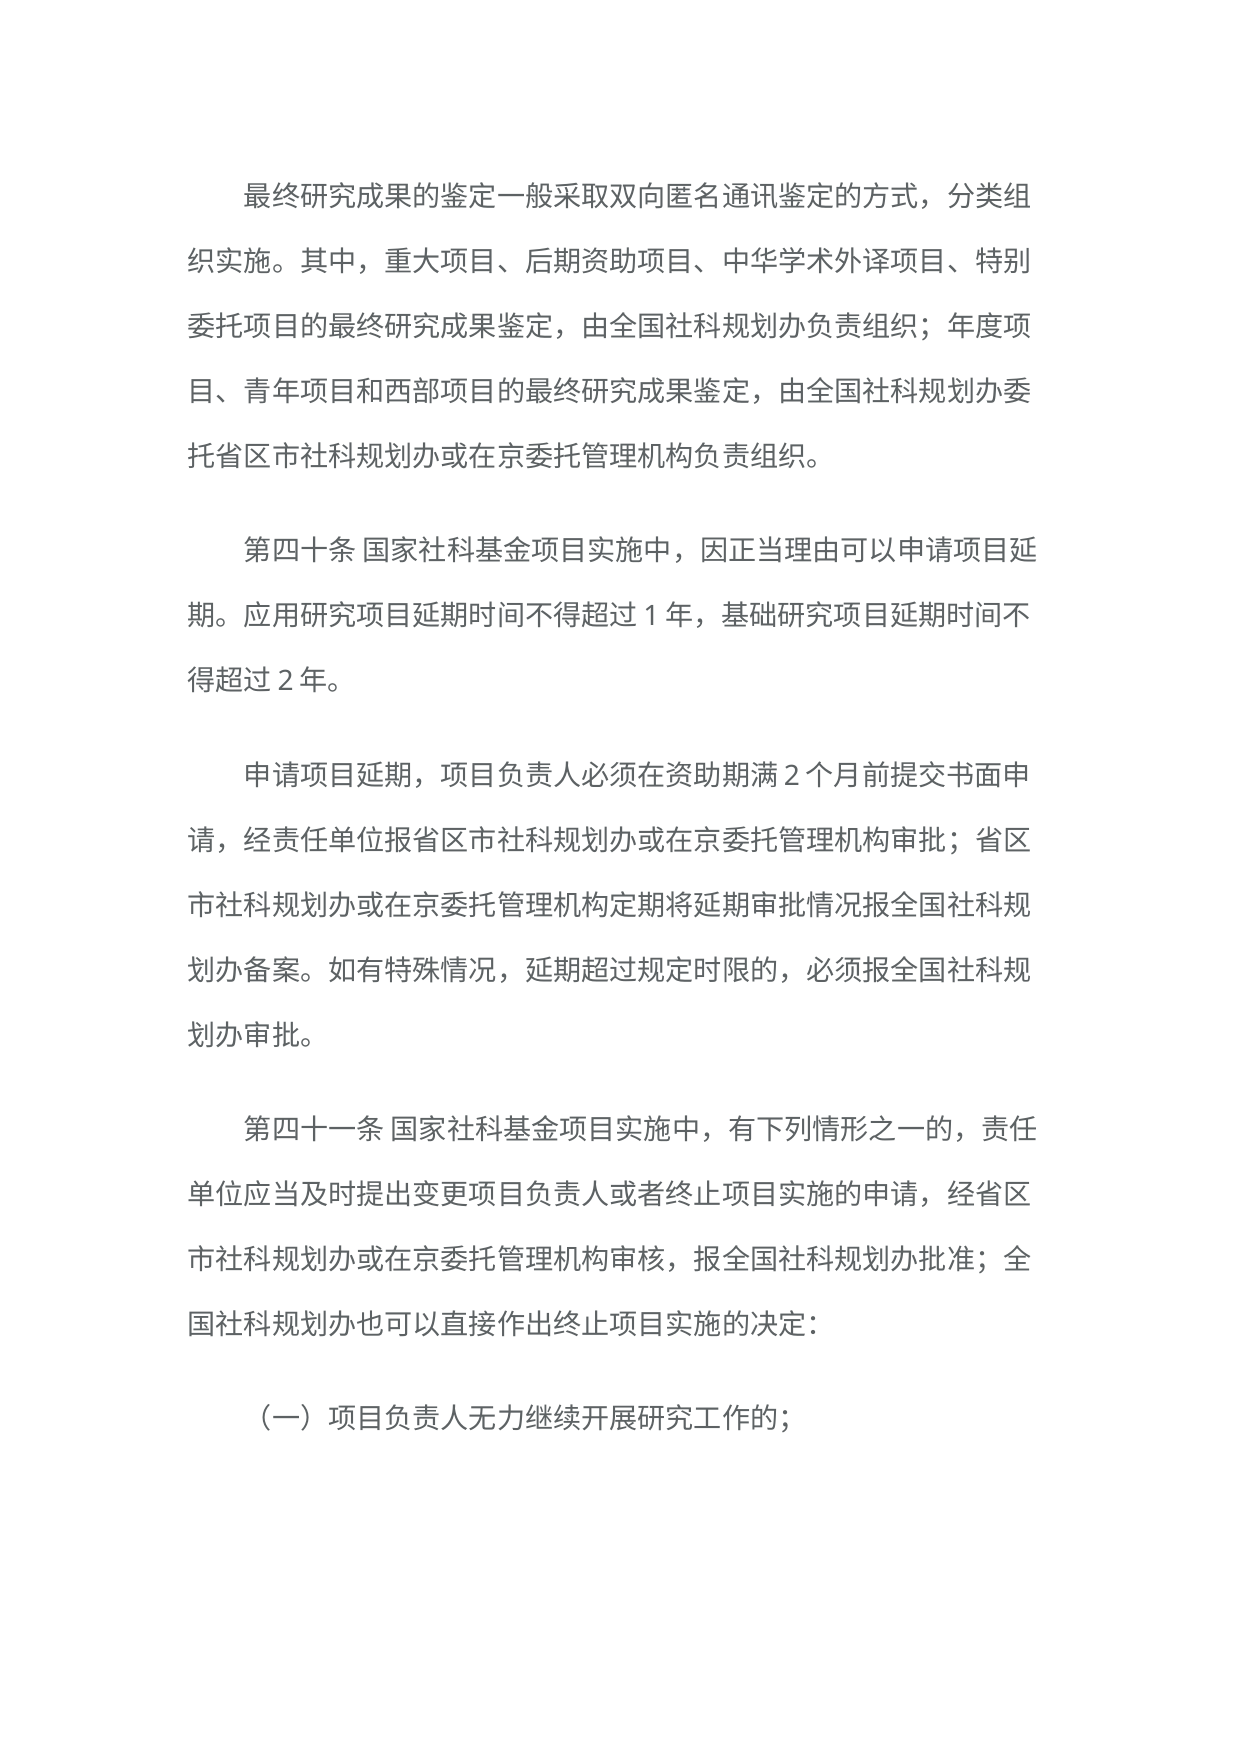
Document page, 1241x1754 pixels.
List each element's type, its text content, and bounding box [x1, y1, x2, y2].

text （一）项目负责人无力继续开展研究工作的； [187, 1384, 1053, 1449]
text 第四十一条 国家社科基金项目实施中，有下列情形之一的，责任单位应当及时提出变更项目负责人或者终止项目实施的申请，经省区市社科规划办或在京委托管理机构审核，报全国社科规划办批准；全国社科规划办也可以直接作出终止项目实施的决定： [187, 1094, 1053, 1354]
text 第四十条 国家社科基金项目实施中，因正当理由可以申请项目延期。应用研究项目延期时间不得超过1年，基础研究项目延期时间不得超过2年。 [187, 516, 1053, 711]
text 申请项目延期，项目负责人必须在资助期满2个月前提交书面申请，经责任单位报省区市社科规划办或在京委托管理机构审批；省区市社科规划办或在京委托管理机构定期将延期审批情况报全国社科规划办备案。如有特殊情况，延期超过规定时限的，必须报全国社科规划办审批。 [187, 740, 1053, 1065]
text 最终研究成果的鉴定一般采取双向匿名通讯鉴定的方式，分类组织实施。其中，重大项目、后期资助项目、中华学术外译项目、特别委托项目的最终研究成果鉴定，由全国社科规划办负责组织；年度项目、青年项目和西部项目的最终研究成果鉴定，由全国社科规划办委托省区市社科规划办或在京委托管理机构负责组织。 [187, 162, 1053, 487]
